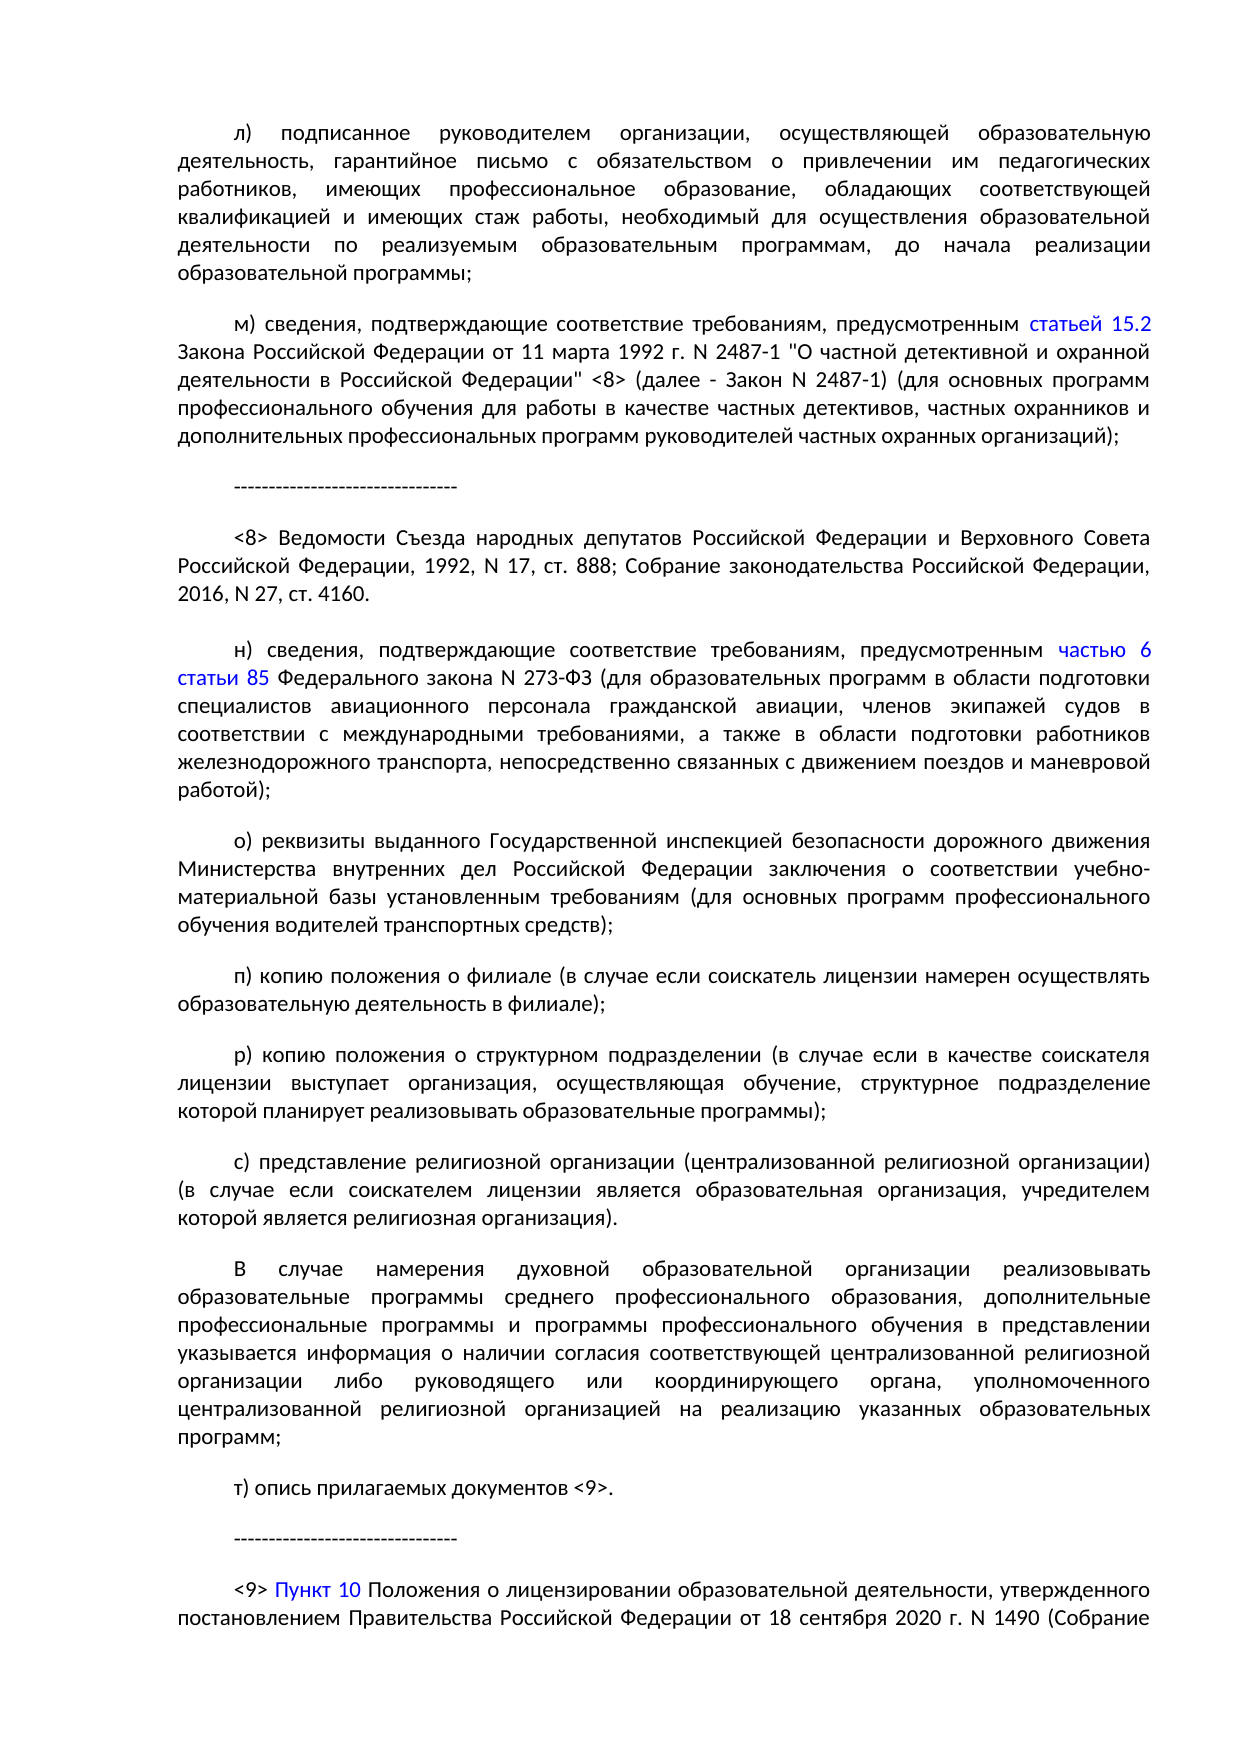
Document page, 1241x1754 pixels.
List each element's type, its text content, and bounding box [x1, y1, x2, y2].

text п) копию положения о филиале (в случае если соискатель лицензии намерен осуществлять образовательную деятельность в филиале); [177, 961, 1152, 1017]
text н) сведения, подтверждающие соответствие требованиям, предусмотренным частью 6 статьи 85 Федерального закона N 273-ФЗ (для образовательных программ в области подготовки специалистов авиационного персонала гражданской авиации, членов экипажей судов в соответствии с международными требованиями, а также в области подготовки работников железнодорожного транспорта, непосредственно связанных с движением поездов и маневровой работой); [177, 635, 1152, 803]
text <8> Ведомости Съезда народных депутатов Российской Федерации и Верховного Совета Российской Федерации, 1992, N 17, ст. 888; Собрание законодательства Российской Федерации, 2016, N 27, ст. 4160. [177, 523, 1152, 607]
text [177, 1575, 1152, 1631]
text В случае намерения духовной образовательной организации реализовывать образовательные программы среднего профессионального образования, дополнительные профессиональные программы и программы профессионального обучения в представлении указывается информация о наличии согласия соответствующей централизованной религиозной организации либо руководящего или координирующего органа, уполномоченного централизованной религиозной организацией на реализацию указанных образовательных программ; [177, 1254, 1152, 1450]
text л) подписанное руководителем организации, осуществляющей образовательную деятельность, гарантийное письмо с обязательством о привлечении им педагогических работников, имеющих профессиональное образование, обладающих соответствующей квалификацией и имеющих стаж работы, необходимый для осуществления образовательной деятельности по реализуемым образовательным программам, до начала реализации образовательной программы; [177, 118, 1152, 286]
text с) представление религиозной организации (централизованной религиозной организации) (в случае если соискателем лицензии является образовательная организация, учредителем которой является религиозная организация). [177, 1147, 1152, 1231]
text -------------------------------- [177, 472, 1152, 500]
text м) сведения, подтверждающие соответствие требованиям, предусмотренным статьей 15.2 Закона Российской Федерации от 11 марта 1992 г. N 2487-1 "О частной детективной и охранной деятельности в Российской Федерации" <8> (далее - Закон N 2487-1) (для основных программ профессионального обучения для работы в качестве частных детективов, частных охранников и дополнительных профессиональных программ руководителей частных охранных организаций); [177, 309, 1152, 449]
text -------------------------------- [177, 1524, 1152, 1552]
text о) реквизиты выданного Государственной инспекцией безопасности дорожного движения Министерства внутренних дел Российской Федерации заключения о соответствии учебно-материальной базы установленным требованиям (для основных программ профессионального обучения водителей транспортных средств); [177, 826, 1152, 938]
text т) опись прилагаемых документов <9>. [177, 1473, 1152, 1501]
text р) копию положения о структурном подразделении (в случае если в качестве соискателя лицензии выступает организация, осуществляющая обучение, структурное подразделение которой планирует реализовывать образовательные программы); [177, 1040, 1152, 1124]
